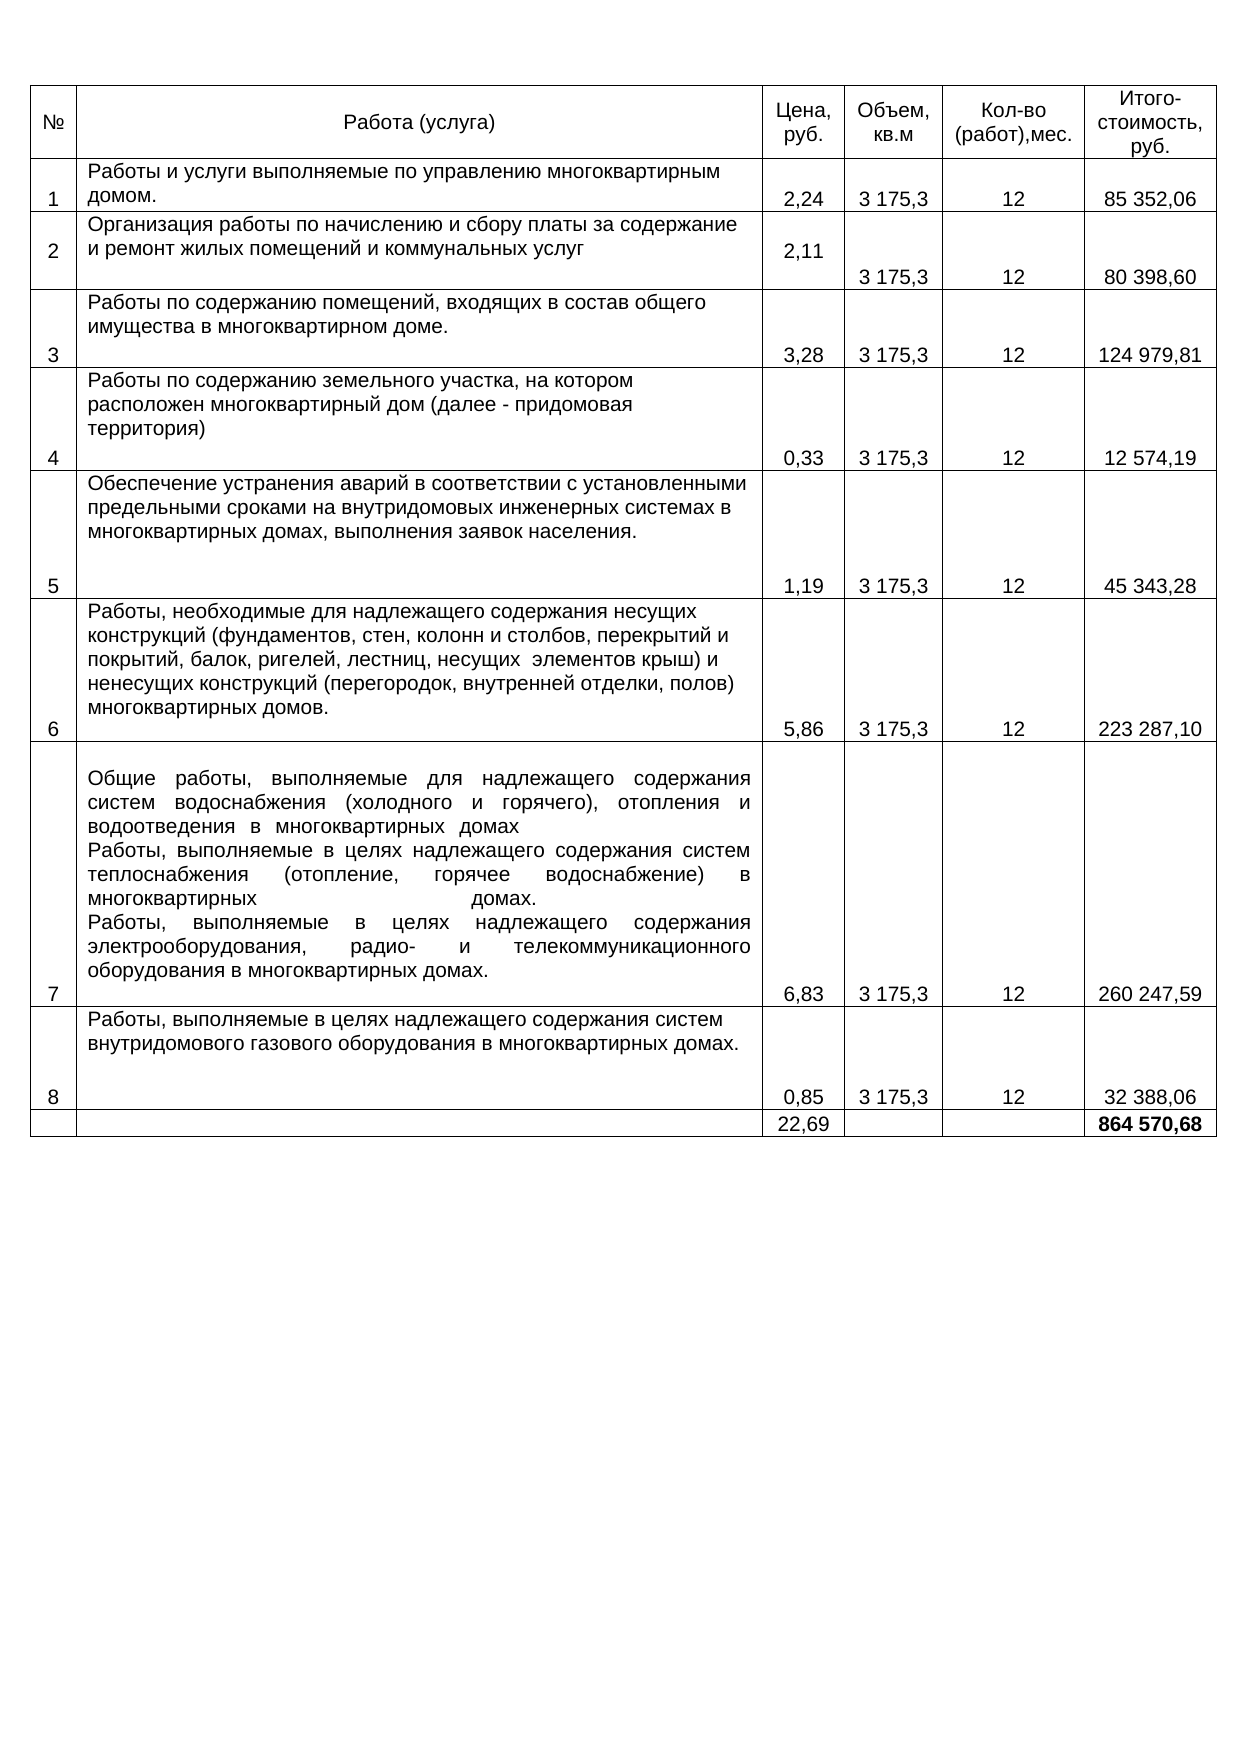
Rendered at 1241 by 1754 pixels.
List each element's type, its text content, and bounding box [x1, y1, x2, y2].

table_cell 3,28 [763, 290, 844, 367]
table_cell 124 979,81 [1085, 290, 1216, 367]
table_cell 260 247,59 [1085, 742, 1216, 1006]
table_header Объем, кв.м [845, 86, 942, 158]
table_cell 80 398,60 [1085, 212, 1216, 289]
table_cell Работы по содержанию помещений, входящих в состав общего имущества в многоквартирном доме. [77, 290, 762, 367]
table_cell 0,33 [763, 368, 844, 470]
table_cell [943, 1110, 1084, 1136]
table_cell 8 [31, 1007, 76, 1109]
table_cell 3 175,3 [845, 368, 942, 470]
table_cell 12 [943, 599, 1084, 741]
table_cell 12 [943, 159, 1084, 211]
table_cell 6 [31, 599, 76, 741]
table_cell 12 [943, 471, 1084, 598]
table_cell 5,86 [763, 599, 844, 741]
table_cell Работы, необходимые для надлежащего содержания несущих конструкций (фундаментов, стен, колонн и столбов, перекрытий и покрытий, балок, ригелей, лестниц, несущих элементов крыш) и ненесущих конструкций (перегородок, внутренней отделки, полов) многоквартирных домов. [77, 599, 762, 741]
table_cell [77, 1110, 762, 1136]
table_cell [31, 1110, 76, 1136]
table_cell Работы и услуги выполняемые по управлению многоквартирным домом. [77, 159, 762, 211]
table_cell 12 [943, 290, 1084, 367]
table_cell Организация работы по начислению и сбору платы за содержание и ремонт жилых помещений и коммунальных услуг [77, 212, 762, 289]
table_cell Работы по содержанию земельного участка, на котором расположен многоквартирный дом (далее - придомовая территория) [77, 368, 762, 470]
table_cell 5 [31, 471, 76, 598]
table_header Кол-во (работ),мес. [943, 86, 1084, 158]
table_cell 3 175,3 [845, 159, 942, 211]
table_cell 0,85 [763, 1007, 844, 1109]
table_header Работа (услуга) [77, 86, 762, 158]
table_cell 12 574,19 [1085, 368, 1216, 470]
table_cell 3 175,3 [845, 599, 942, 741]
table_cell 1 [31, 159, 76, 211]
table_cell 3 [31, 290, 76, 367]
table_cell 6,83 [763, 742, 844, 1006]
table_cell 4 [31, 368, 76, 470]
table_cell Обеспечение устранения аварий в соответствии с установленными предельными сроками на внутридомовых инженерных системах в многоквартирных домах, выполнения заявок населения. [77, 471, 762, 598]
table_cell 2,24 [763, 159, 844, 211]
table_header Цена, руб. [763, 86, 844, 158]
table_cell 1,19 [763, 471, 844, 598]
table_cell 12 [943, 742, 1084, 1006]
table_cell 2 [31, 212, 76, 289]
table_cell 7 [31, 742, 76, 1006]
table_cell 223 287,10 [1085, 599, 1216, 741]
table_cell 3 175,3 [845, 742, 942, 1006]
table_cell 45 343,28 [1085, 471, 1216, 598]
table_cell 3 175,3 [845, 212, 942, 289]
table_cell 22,69 [763, 1110, 844, 1136]
table_cell 3 175,3 [845, 290, 942, 367]
table_cell [845, 1110, 942, 1136]
table_cell 3 175,3 [845, 471, 942, 598]
table_cell Общие работы, выполняемые для надлежащего содержания систем водоснабжения (холодного и горячего), отопления и водоотведения в многоквартирных домах Работы, выполняемые в целях надлежащего содержания систем теплоснабжения (отопление, горячее водоснабжение) в многоквартирных домах. Работы, выполняемые в целях надлежащего содержания электрооборудования, радио- и телекоммуникационного оборудования в многоквартирных домах. [77, 742, 762, 1006]
table_cell 2,11 [763, 212, 844, 289]
table_cell 12 [943, 1007, 1084, 1109]
table_cell 32 388,06 [1085, 1007, 1216, 1109]
table_header № [31, 86, 76, 158]
table_cell 3 175,3 [845, 1007, 942, 1109]
table_cell 12 [943, 212, 1084, 289]
table_header Итого-стоимость, руб. [1085, 86, 1216, 158]
table_cell Работы, выполняемые в целях надлежащего содержания систем внутридомового газового оборудования в многоквартирных домах. [77, 1007, 762, 1109]
table_cell 85 352,06 [1085, 159, 1216, 211]
table_cell 12 [943, 368, 1084, 470]
table_cell 864 570,68 [1085, 1110, 1216, 1136]
